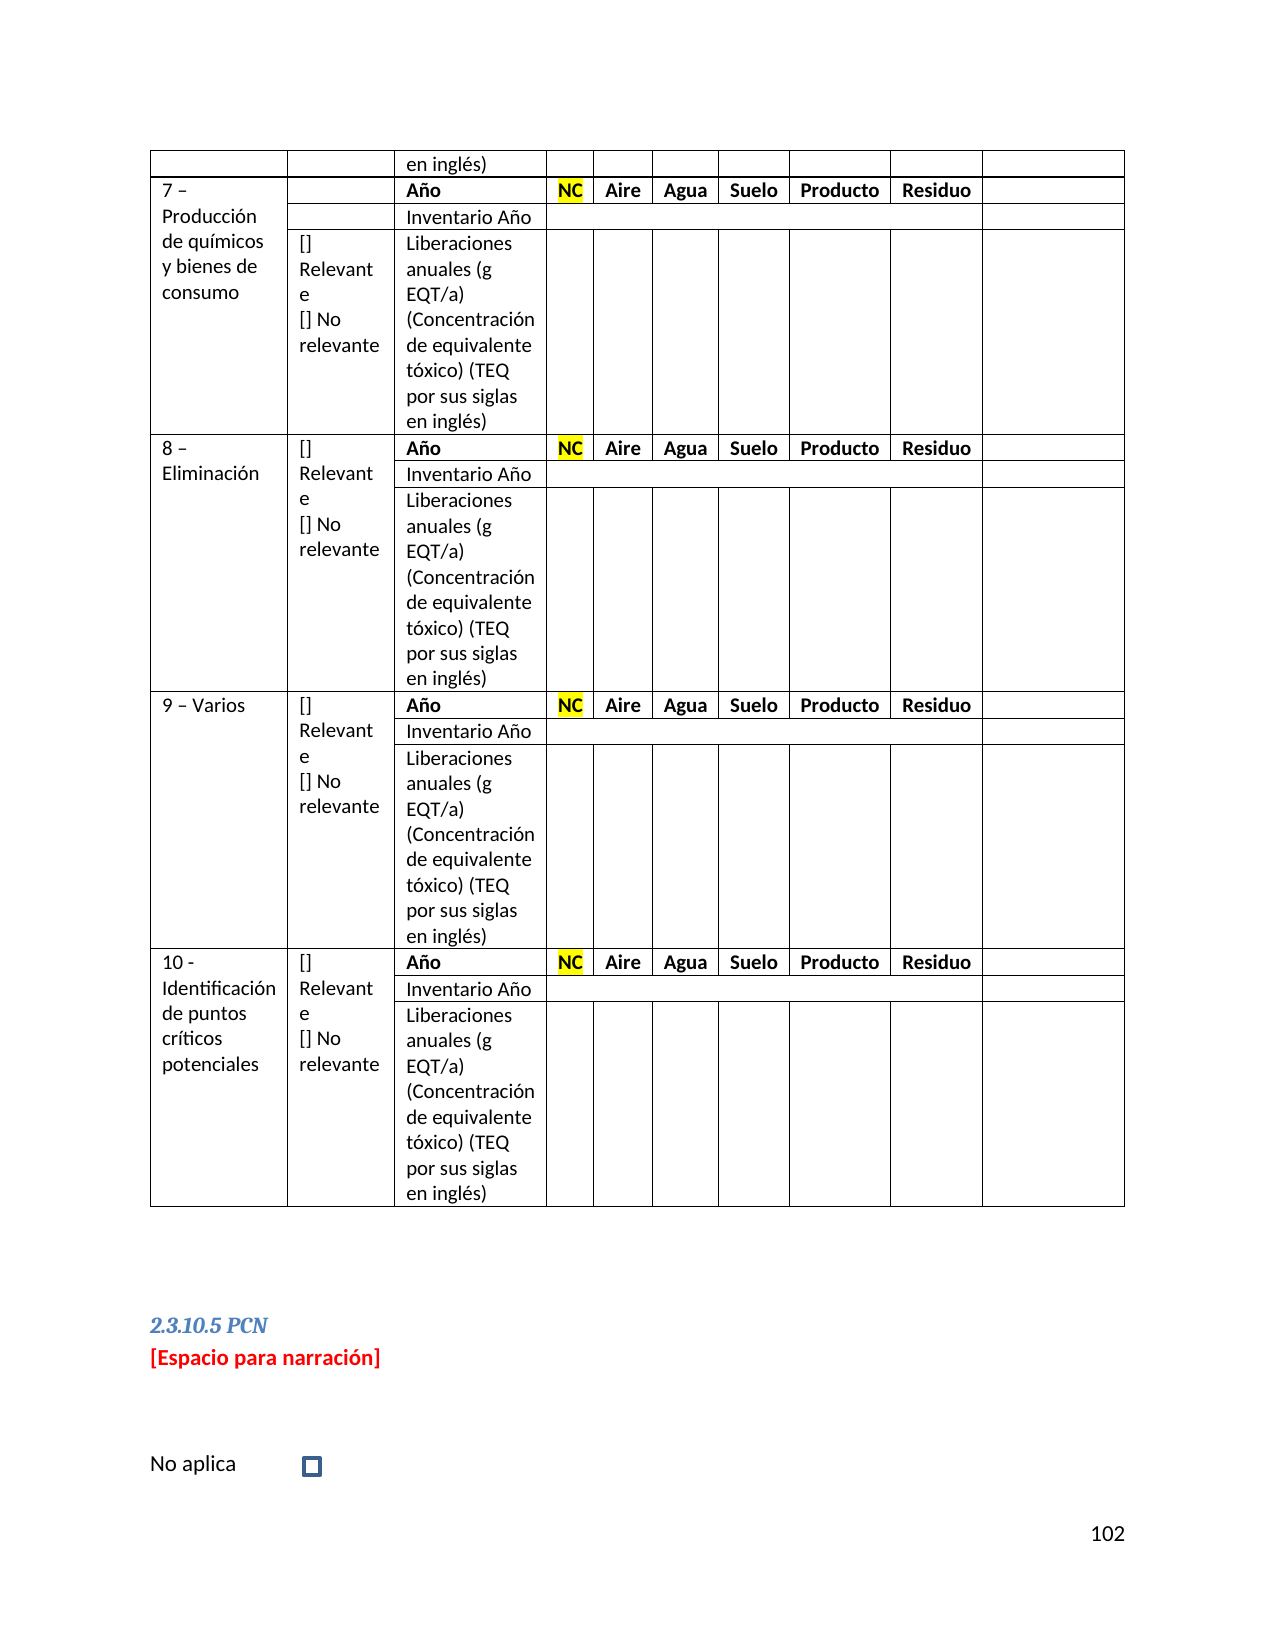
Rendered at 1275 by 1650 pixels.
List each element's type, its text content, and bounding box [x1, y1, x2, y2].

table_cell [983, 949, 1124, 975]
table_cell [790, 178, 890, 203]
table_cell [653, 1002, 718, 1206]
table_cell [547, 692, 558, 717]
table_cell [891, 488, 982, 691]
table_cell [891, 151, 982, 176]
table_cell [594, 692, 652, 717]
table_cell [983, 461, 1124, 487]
text No aplica [150, 1449, 1125, 1477]
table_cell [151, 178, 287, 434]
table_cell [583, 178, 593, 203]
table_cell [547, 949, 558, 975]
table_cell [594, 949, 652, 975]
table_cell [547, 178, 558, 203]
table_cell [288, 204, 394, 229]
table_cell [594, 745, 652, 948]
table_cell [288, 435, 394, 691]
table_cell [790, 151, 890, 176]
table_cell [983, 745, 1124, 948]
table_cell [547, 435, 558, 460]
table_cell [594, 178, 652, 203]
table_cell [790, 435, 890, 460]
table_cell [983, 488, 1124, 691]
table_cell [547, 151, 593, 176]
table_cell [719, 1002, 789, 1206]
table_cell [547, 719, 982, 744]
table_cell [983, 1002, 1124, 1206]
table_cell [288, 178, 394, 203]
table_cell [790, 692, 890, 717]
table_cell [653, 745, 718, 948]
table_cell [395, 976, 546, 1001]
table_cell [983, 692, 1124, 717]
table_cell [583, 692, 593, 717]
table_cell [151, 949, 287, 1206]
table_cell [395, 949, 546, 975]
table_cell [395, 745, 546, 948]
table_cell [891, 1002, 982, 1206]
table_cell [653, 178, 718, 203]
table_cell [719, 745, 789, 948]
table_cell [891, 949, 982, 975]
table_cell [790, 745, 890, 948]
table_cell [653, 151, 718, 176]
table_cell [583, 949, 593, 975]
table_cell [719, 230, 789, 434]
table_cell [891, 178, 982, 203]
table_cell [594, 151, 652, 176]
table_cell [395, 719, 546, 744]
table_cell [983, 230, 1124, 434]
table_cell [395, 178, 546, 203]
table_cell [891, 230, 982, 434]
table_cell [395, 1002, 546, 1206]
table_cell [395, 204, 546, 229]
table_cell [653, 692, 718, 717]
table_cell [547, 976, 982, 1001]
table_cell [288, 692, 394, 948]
text [Espacio para narración] [150, 1343, 1125, 1371]
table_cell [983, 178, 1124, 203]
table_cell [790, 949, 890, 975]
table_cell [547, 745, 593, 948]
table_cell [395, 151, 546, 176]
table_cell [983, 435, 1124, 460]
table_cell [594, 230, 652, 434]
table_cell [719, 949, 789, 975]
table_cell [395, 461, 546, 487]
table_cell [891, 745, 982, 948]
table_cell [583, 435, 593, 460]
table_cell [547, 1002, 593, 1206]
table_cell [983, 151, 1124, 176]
subtitle 2.3.10.5 PCN [150, 1313, 1125, 1339]
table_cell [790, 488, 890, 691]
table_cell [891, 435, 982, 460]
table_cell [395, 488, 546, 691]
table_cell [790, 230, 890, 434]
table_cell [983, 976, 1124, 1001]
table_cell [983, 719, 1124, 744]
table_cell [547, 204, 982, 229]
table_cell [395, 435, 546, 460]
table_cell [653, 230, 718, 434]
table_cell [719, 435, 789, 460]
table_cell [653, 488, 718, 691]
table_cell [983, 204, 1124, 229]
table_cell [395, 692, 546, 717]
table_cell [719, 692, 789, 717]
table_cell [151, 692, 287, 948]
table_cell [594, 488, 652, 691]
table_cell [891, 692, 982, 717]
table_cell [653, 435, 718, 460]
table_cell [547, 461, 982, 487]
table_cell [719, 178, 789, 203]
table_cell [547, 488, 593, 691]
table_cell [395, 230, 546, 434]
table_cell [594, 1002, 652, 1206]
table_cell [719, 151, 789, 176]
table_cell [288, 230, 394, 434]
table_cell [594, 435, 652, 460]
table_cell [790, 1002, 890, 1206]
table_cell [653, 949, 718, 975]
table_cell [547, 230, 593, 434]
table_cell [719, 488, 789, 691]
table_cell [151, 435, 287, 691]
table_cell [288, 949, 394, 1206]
